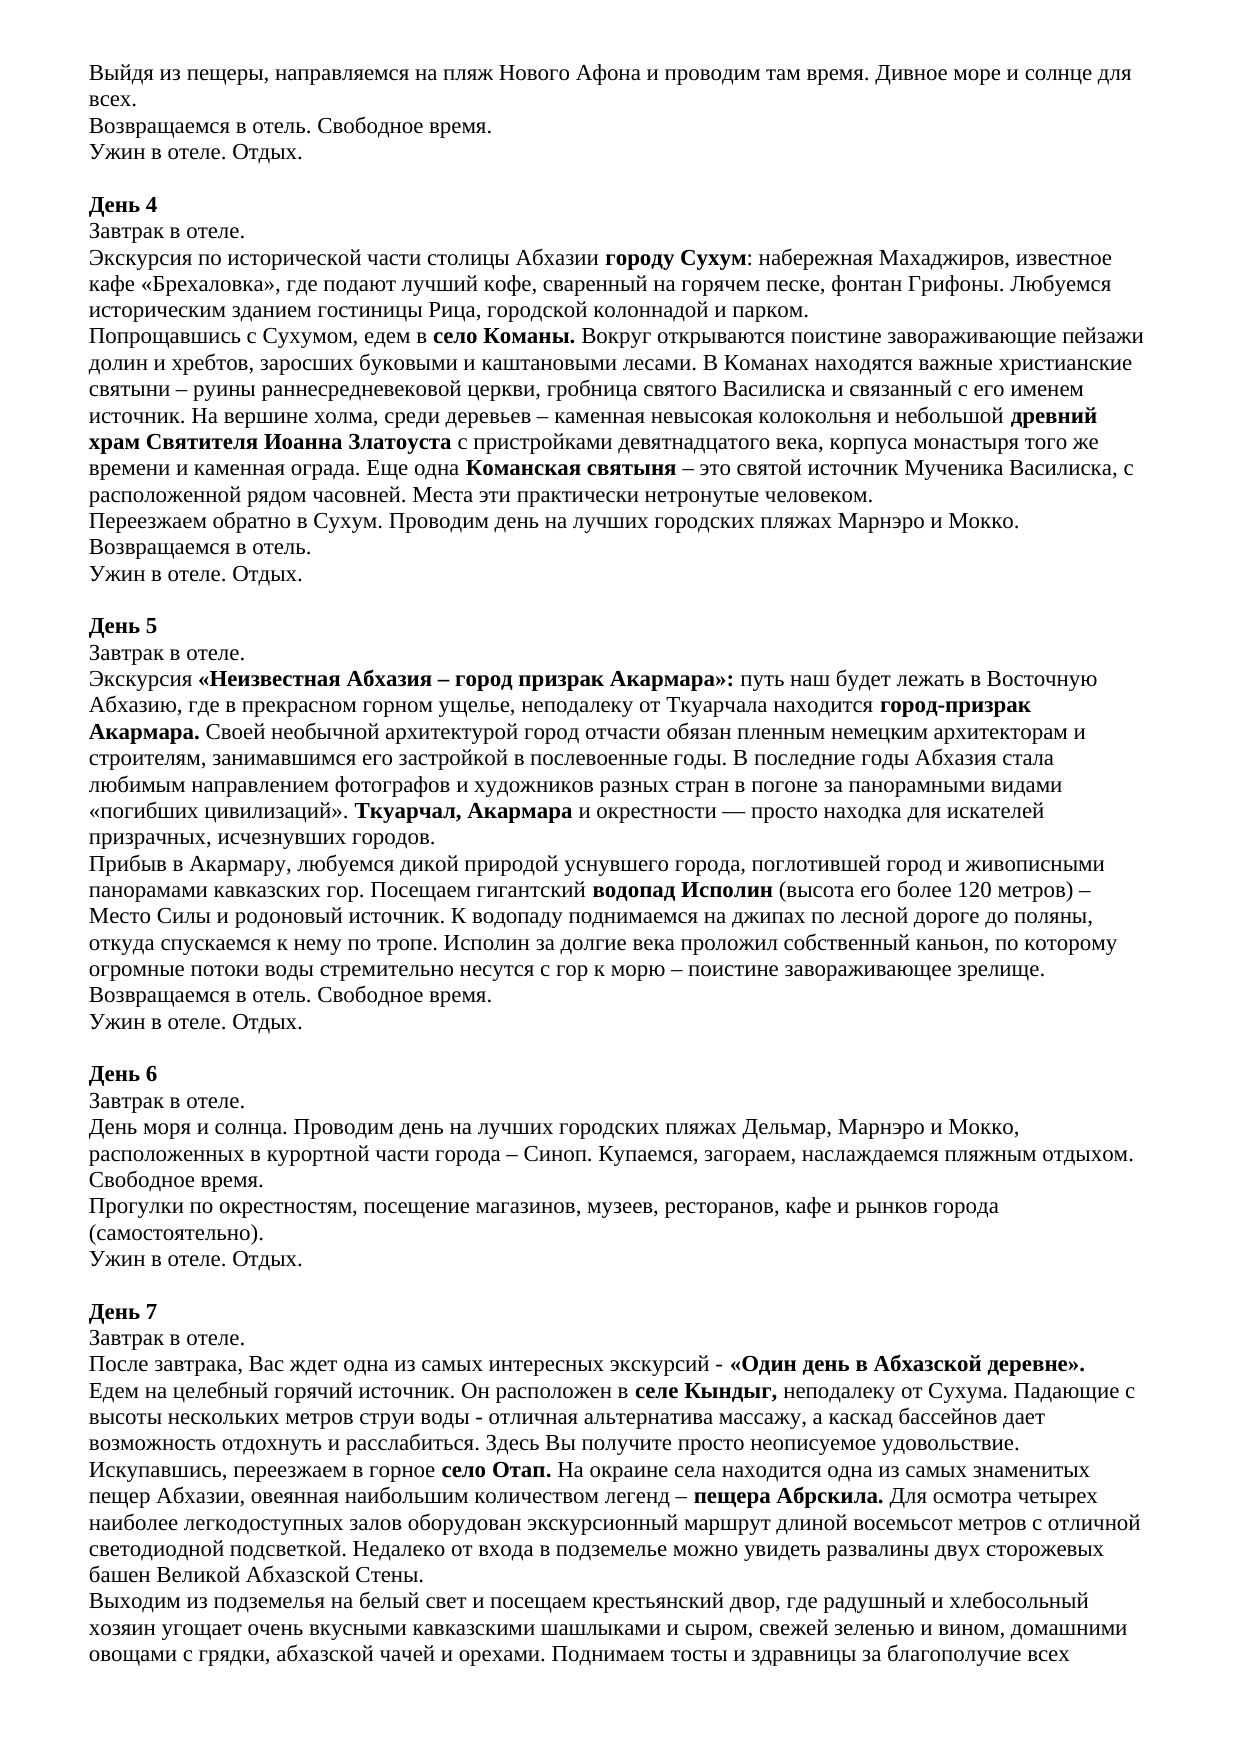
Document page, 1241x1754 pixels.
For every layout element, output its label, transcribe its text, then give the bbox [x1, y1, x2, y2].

text Экскурсия по исторической части столицы Абхазии городу Сухум: набережная Махаджиров, известное кафе «Брехаловка», где подают лучший кофе, сваренный на горячем песке, фонтан Грифоны. Любуемся историческим зданием гостиницы Рица, городской колоннадой и парком. [89, 243, 1152, 323]
text Ужин в отеле. Отдых. [89, 560, 1152, 586]
text Завтрак в отеле. [89, 639, 1152, 665]
text После завтрака, Вас ждет одна из самых интересных экскурсий - «Один день в Абхазской деревне». [89, 1350, 1152, 1377]
text Возвращаемся в отель. Свободное время. [89, 981, 1152, 1008]
text Прибыв в Акармару, любуемся дикой природой уснувшего города, поглотившей город и живописными панорамами кавказских гор. Посещаем гигантский водопад Исполин (высота его более 120 метров) – Место Силы и родоновый источник. К водопаду поднимаемся на джипах по лесной дороге до поляны, откуда спускаемся к нему по тропе. Исполин за долгие века проложил собственный каньон, по которому огромные потоки воды стремительно несутся с гор к морю – поистине завораживающее зрелище. [89, 850, 1152, 981]
text Едем на целебный горячий источник. Он расположен в селе Кындыг, неподалеку от Сухума. Падающие с высоты нескольких метров струи воды - отличная альтернатива массажу, а каскад бассейнов дает возможность отдохнуть и расслабиться. Здесь Вы получите просто неописуемое удовольствие. [89, 1377, 1152, 1456]
text Завтрак в отеле. [89, 1324, 1152, 1350]
text Переезжаем обратно в Сухум. Проводим день на лучших городских пляжах Марнэро и Мокко. Возвращаемся в отель. [89, 507, 1152, 560]
text День 5 [89, 612, 1152, 639]
text День 4 [89, 191, 1152, 217]
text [89, 1588, 1152, 1667]
text Выйдя из пещеры, направляемся на пляж Нового Афона и проводим там время. Дивное море и солнце для всех. [89, 59, 1152, 112]
text День моря и солнца. Проводим день на лучших городских пляжах Дельмар, Марнэро и Мокко, расположенных в курортной части города – Синоп. Купаемся, загораем, наслаждаемся пляжным отдыхом. Свободное время. [89, 1113, 1152, 1192]
text День 7 [89, 1298, 1152, 1324]
text Попрощавшись с Сухумом, едем в село Команы. Вокруг открываются поистине завораживающие пейзажи долин и хребтов, заросших буковыми и каштановыми лесами. В Команах находятся важные христианские святыни – руины раннесредневековой церкви, гробница святого Василиска и связанный с его именем источник. На вершине холма, среди деревьев – каменная невысокая колокольня и небольшой древний храм Святителя Иоанна Златоуста с пристройками девятнадцатого века, корпуса монастыря того же времени и каменная ограда. Еще одна Команская святыня – это святой источник Мученика Василиска, с расположенной рядом часовней. Места эти практически нетронутые человеком. [89, 323, 1152, 507]
text Завтрак в отеле. [89, 1087, 1152, 1113]
text Возвращаемся в отель. Свободное время. [89, 112, 1152, 138]
text Ужин в отеле. Отдых. [89, 1008, 1152, 1034]
text Прогулки по окрестностям, посещение магазинов, музеев, ресторанов, кафе и рынков города (самостоятельно). [89, 1192, 1152, 1245]
text Экскурсия «Неизвестная Абхазия – город призрак Акармара»: путь наш будет лежать в Восточную Абхазию, где в прекрасном горном ущелье, неподалеку от Ткуарчала находится город-призрак Акармара. Своей необычной архитектурой город отчасти обязан пленным немецким архитекторам и строителям, занимавшимся его застройкой в послевоенные годы. В последние годы Абхазия стала любимым направлением фотографов и художников разных стран в погоне за панорамными видами «погибших цивилизаций». Ткуарчал, Акармара и окрестности — просто находка для искателей призрачных, исчезнувших городов. [89, 665, 1152, 850]
text День 6 [89, 1061, 1152, 1087]
text Искупавшись, переезжаем в горное село Отап. На окраине села находится одна из самых знаменитых пещер Абхазии, овеянная наибольшим количеством легенд – пещера Абрскила. Для осмотра четырех наиболее легкодоступных залов оборудован экскурсионный маршрут длиной восемьсот метров с отличной светодиодной подсветкой. Недалеко от входа в подземелье можно увидеть развалины двух сторожевых башен Великой Абхазской Стены. [89, 1456, 1152, 1588]
text Ужин в отеле. Отдых. [89, 138, 1152, 164]
text Ужин в отеле. Отдых. [89, 1245, 1152, 1271]
text Завтрак в отеле. [89, 217, 1152, 243]
